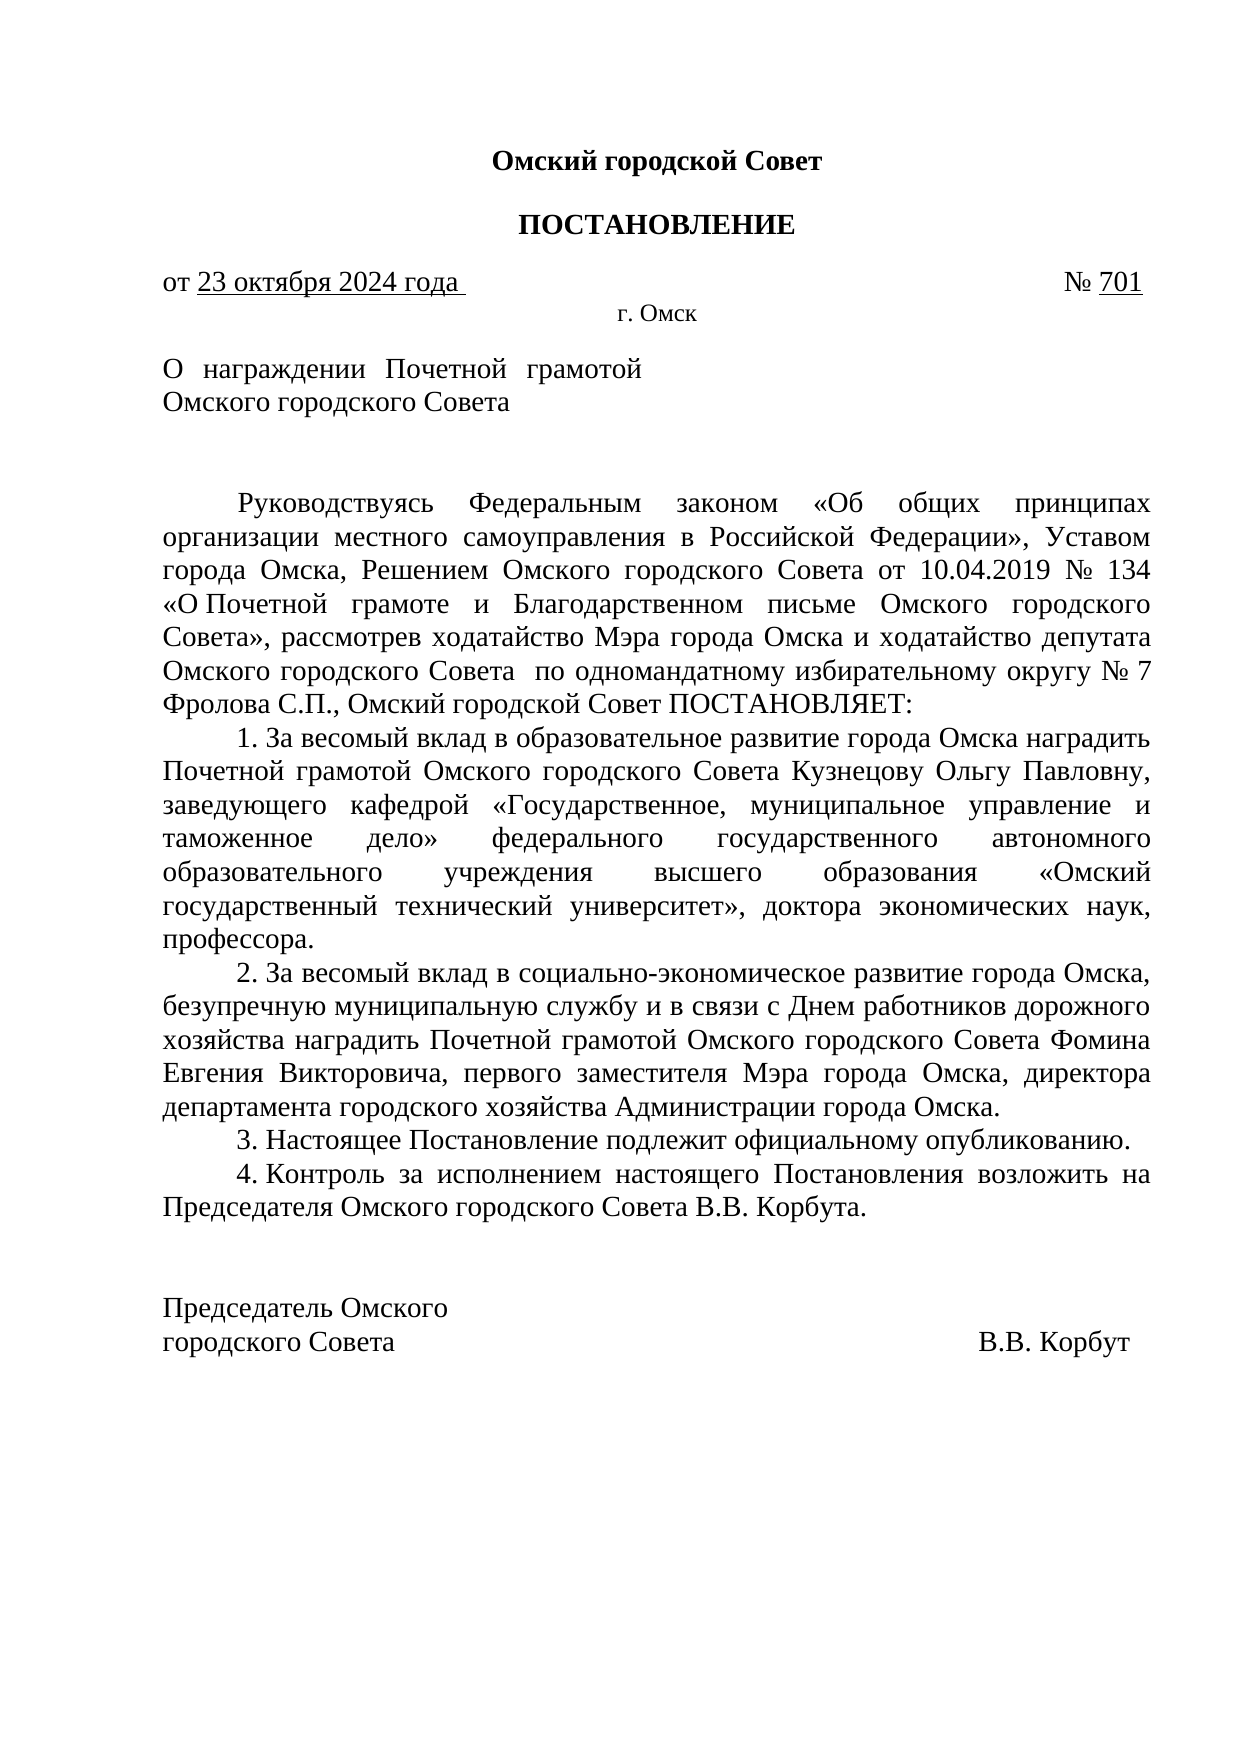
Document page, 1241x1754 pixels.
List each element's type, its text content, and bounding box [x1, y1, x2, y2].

text 2. За весомый вклад в социально-экономическое развитие города Омска, безупречную муниципальную службу и в связи с Днем работников дорожного хозяйства наградить Почетной грамотой Омского городского Совета Фомина Евгения Викторовича, первого заместителя Мэра города Омска, директора департамента городского хозяйства Администрации города Омска. [162, 955, 1152, 1122]
table_header О награждении Почетной грамотой Омского городского Совета [151, 351, 653, 418]
text 1. За весомый вклад в образовательное развитие города Омска наградить Почетной грамотой Омского городского Совета Кузнецову Ольгу Павловну, заведующего кафедрой «Государственное, муниципальное управление и таможенное дело» федерального государственного автономного образовательного учреждения высшего образования «Омский государственный технический университет», доктора экономических наук, профессора. [162, 720, 1152, 955]
text ПОСТАНОВЛЕНИЕ [162, 207, 1152, 241]
text г. Омск [162, 298, 1152, 327]
text 4. Контроль за исполнением настоящего Постановления возложить на Председателя Омского городского Совета В.В. Корбута. [162, 1156, 1152, 1223]
text городского Совета В.В. Корбут [162, 1324, 1152, 1357]
text от 23 октября 2024 года № 701 [162, 264, 1152, 298]
text Руководствуясь Федеральным законом «Об общих принципах организации местного самоуправления в Российской Федерации», Уставом города Омска, Решением Омского городского Совета от 10.04.2019 № 134 «О Почетной грамоте и Благодарственном письме Омского городского Совета», рассмотрев ходатайство Мэра города Омска и ходатайство депутата Омского городского Совета по одномандатному избирательному округу № 7 Фролова С.П., Омский городской Совет ПОСТАНОВЛЯЕТ: [162, 485, 1152, 720]
text Председатель Омского [162, 1290, 1152, 1324]
text Омский городской Совет [162, 143, 1152, 177]
text 3. Настоящее Постановление подлежит официальному опубликованию. [162, 1122, 1152, 1156]
